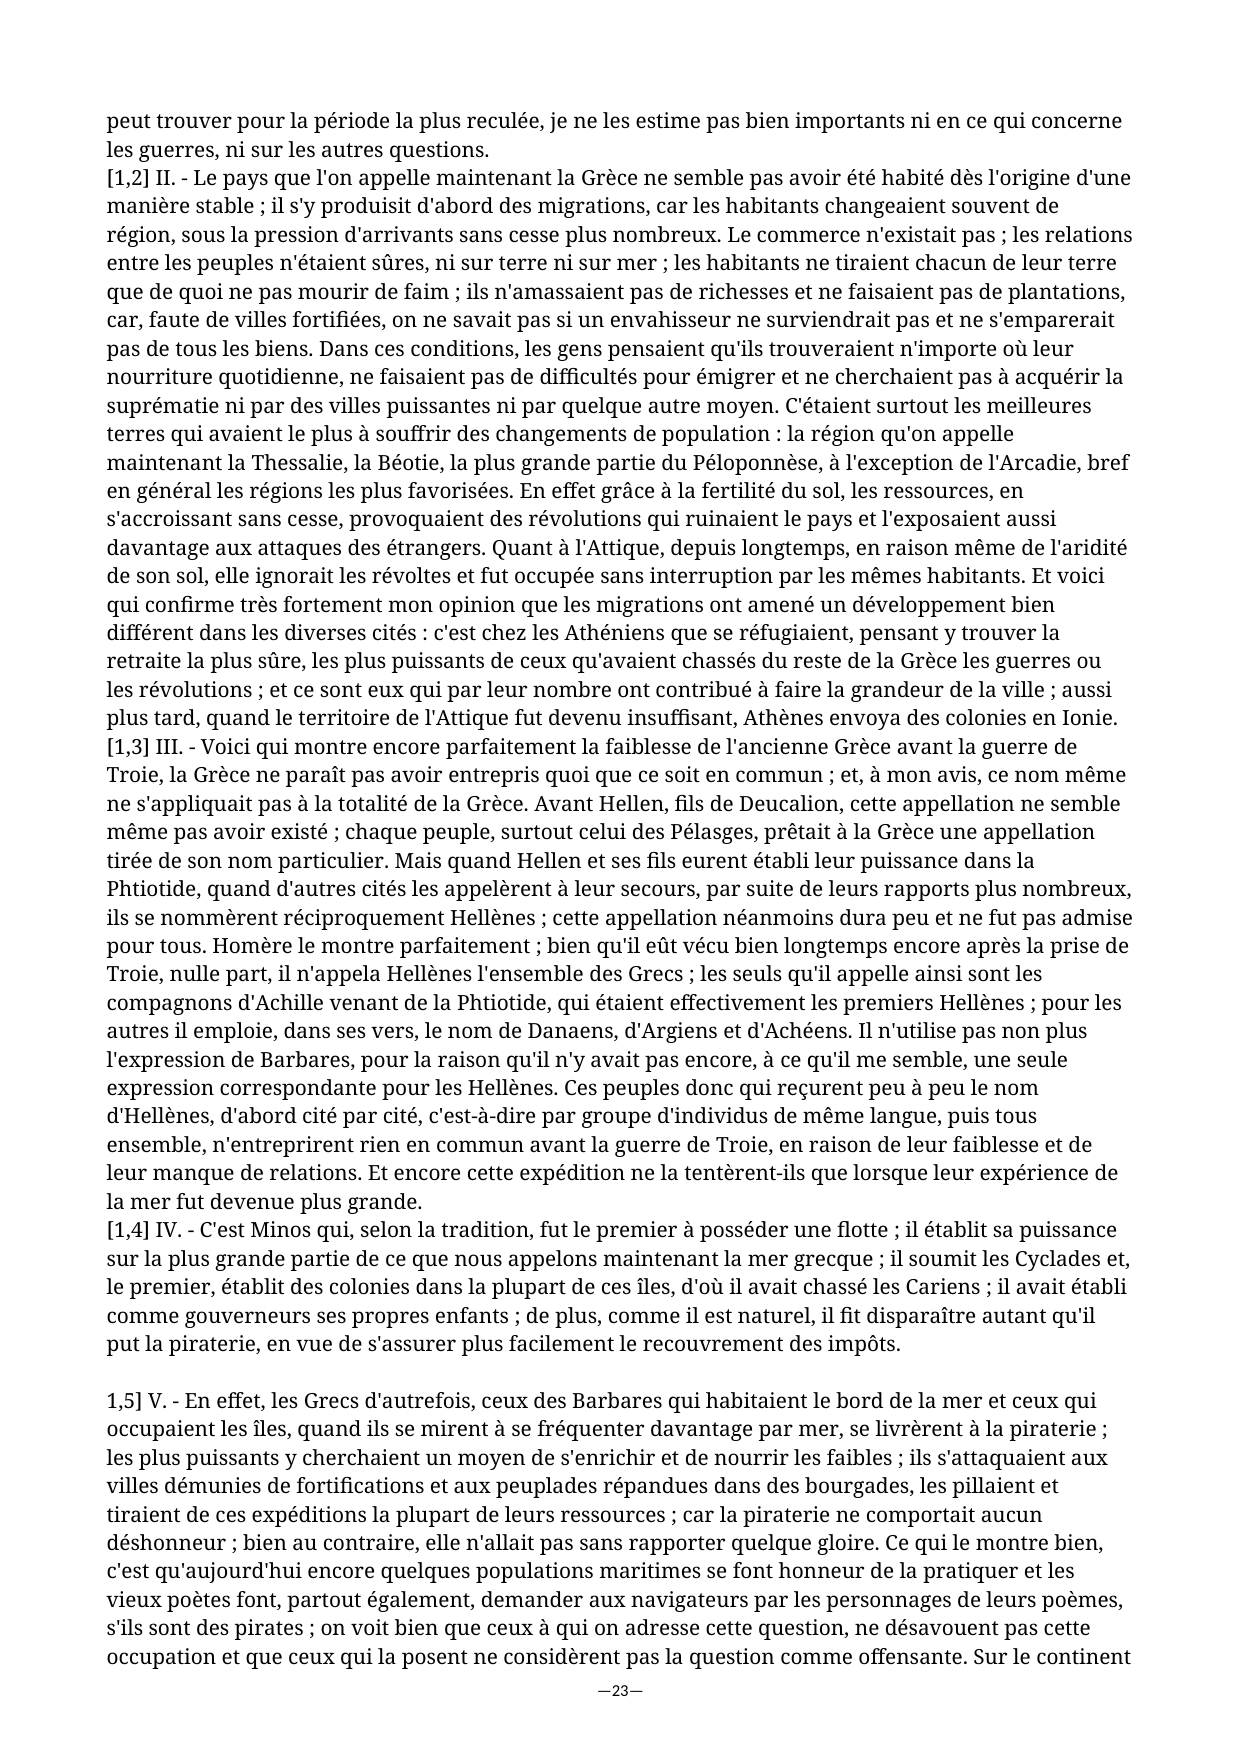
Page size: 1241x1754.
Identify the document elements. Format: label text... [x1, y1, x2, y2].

text [1,3] III. - Voici qui montre encore parfaitement la faiblesse de l'ancienne Grèce avant la guerre de Troie, la Grèce ne paraît pas avoir entrepris quoi que ce soit en commun ; et, à mon avis, ce nom même ne s'appliquait pas à la totalité de la Grèce. Avant Hellen, fils de Deucalion, cette appellation ne semble même pas avoir existé ; chaque peuple, surtout celui des Pélasges, prêtait à la Grèce une appellation tirée de son nom particulier. Mais quand Hellen et ses fils eurent établi leur puissance dans la Phtiotide, quand d'autres cités les appelèrent à leur secours, par suite de leurs rapports plus nombreux, ils se nommèrent réciproquement Hellènes ; cette appellation néanmoins dura peu et ne fut pas admise pour tous. Homère le montre parfaitement ; bien qu'il eût vécu bien longtemps encore après la prise de Troie, nulle part, il n'appela Hellènes l'ensemble des Grecs ; les seuls qu'il appelle ainsi sont les compagnons d'Achille venant de la Phtiotide, qui étaient effectivement les premiers Hellènes ; pour les autres il emploie, dans ses vers, le nom de Danaens, d'Argiens et d'Achéens. Il n'utilise pas non plus l'expression de Barbares, pour la raison qu'il n'y avait pas encore, à ce qu'il me semble, une seule expression correspondante pour les Hellènes. Ces peuples donc qui reçurent peu à peu le nom d'Hellènes, d'abord cité par cité, c'est-à-dire par groupe d'individus de même langue, puis tous ensemble, n'entreprirent rien en commun avant la guerre de Troie, en raison de leur faiblesse et de leur manque de relations. Et encore cette expédition ne la tentèrent-ils que lorsque leur expérience de la mer fut devenue plus grande. [106, 732, 1134, 1215]
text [106, 1386, 1134, 1670]
text [1,4] IV. - C'est Minos qui, selon la tradition, fut le premier à posséder une flotte ; il établit sa puissance sur la plus grande partie de ce que nous appelons maintenant la mer grecque ; il soumit les Cyclades et, le premier, établit des colonies dans la plupart de ces îles, d'où il avait chassé les Cariens ; il avait établi comme gouverneurs ses propres enfants ; de plus, comme il est naturel, il fit disparaître autant qu'il put la piraterie, en vue de s'assurer plus facilement le recouvrement des impôts. [106, 1215, 1134, 1358]
text [1,2] II. - Le pays que l'on appelle maintenant la Grèce ne semble pas avoir été habité dès l'origine d'une manière stable ; il s'y produisit d'abord des migrations, car les habitants changeaient souvent de région, sous la pression d'arrivants sans cesse plus nombreux. Le commerce n'existait pas ; les relations entre les peuples n'étaient sûres, ni sur terre ni sur mer ; les habitants ne tiraient chacun de leur terre que de quoi ne pas mourir de faim ; ils n'amassaient pas de richesses et ne faisaient pas de plantations, car, faute de villes fortifiées, on ne savait pas si un envahisseur ne surviendrait pas et ne s'emparerait pas de tous les biens. Dans ces conditions, les gens pensaient qu'ils trouveraient n'importe où leur nourriture quotidienne, ne faisaient pas de difficultés pour émigrer et ne cherchaient pas à acquérir la suprématie ni par des villes puissantes ni par quelque autre moyen. C'étaient surtout les meilleures terres qui avaient le plus à souffrir des changements de population : la région qu'on appelle maintenant la Thessalie, la Béotie, la plus grande partie du Péloponnèse, à l'exception de l'Arcadie, bref en général les régions les plus favorisées. En effet grâce à la fertilité du sol, les ressources, en s'accroissant sans cesse, provoquaient des révolutions qui ruinaient le pays et l'exposaient aussi davantage aux attaques des étrangers. Quant à l'Attique, depuis longtemps, en raison même de l'aridité de son sol, elle ignorait les révoltes et fut occupée sans interruption par les mêmes habitants. Et voici qui confirme très fortement mon opinion que les migrations ont amené un développement bien différent dans les diverses cités : c'est chez les Athéniens que se réfugiaient, pensant y trouver la retraite la plus sûre, les plus puissants de ceux qu'avaient chassés du reste de la Grèce les guerres ou les révolutions ; et ce sont eux qui par leur nombre ont contribué à faire la grandeur de la ville ; aussi plus tard, quand le territoire de l'Attique fut devenu insuffisant, Athènes envoya des colonies en Ionie. [106, 163, 1134, 732]
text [106, 106, 1134, 163]
